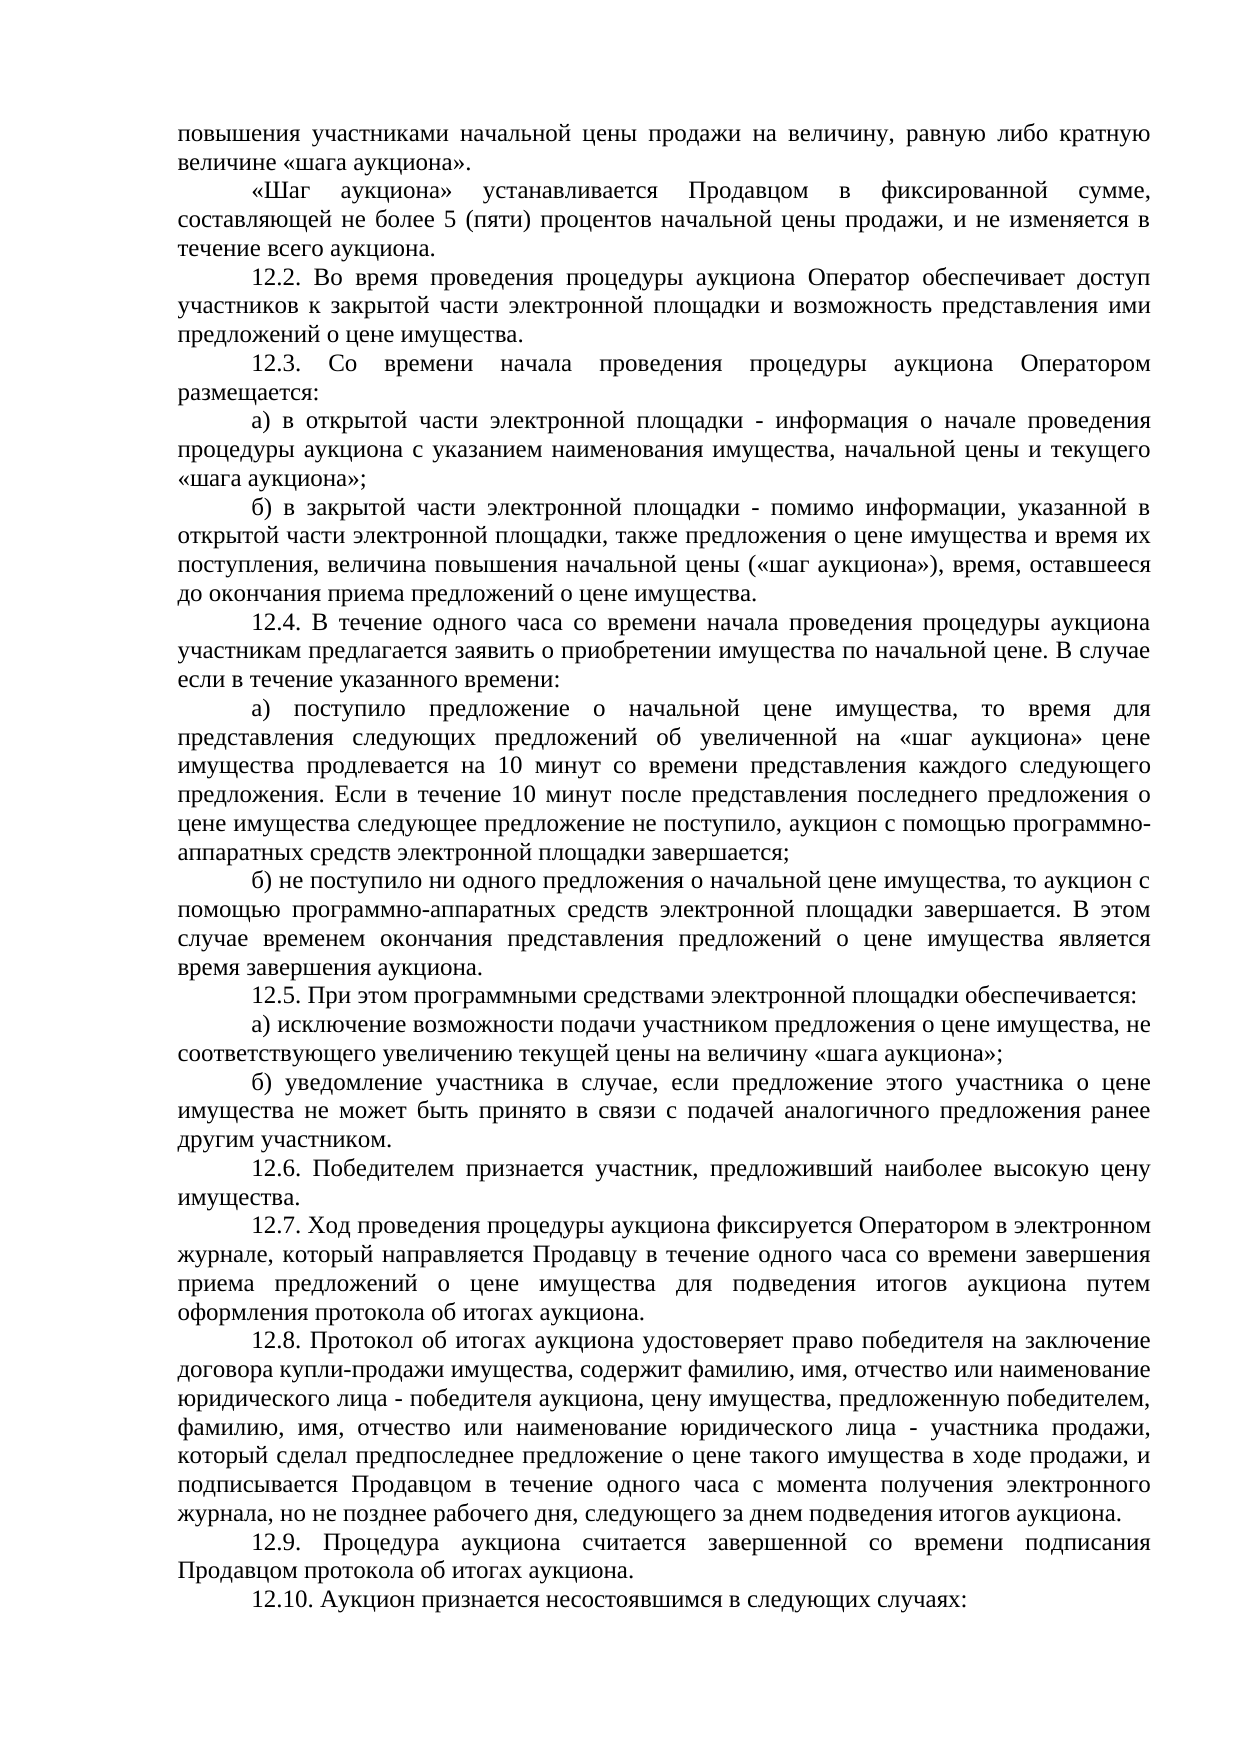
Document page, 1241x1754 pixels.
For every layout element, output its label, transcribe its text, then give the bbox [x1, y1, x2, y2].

text «Шаг аукциона» устанавливается Продавцом в фиксированной сумме, составляющей не более 5 (пяти) процентов начальной цены продажи, и не изменяется в течение всего аукциона. [177, 176, 1152, 262]
text 12.5. При этом программными средствами электронной площадки обеспечивается: [177, 981, 1152, 1009]
text а) в открытой части электронной площадки - информация о начале проведения процедуры аукциона с указанием наименования имущества, начальной цены и текущего «шага аукциона»; [177, 406, 1152, 492]
text 12.9. Процедура аукциона считается завершенной со времени подписания Продавцом протокола об итогах аукциона. [177, 1527, 1152, 1584]
text 12.4. В течение одного часа со времени начала проведения процедуры аукциона участникам предлагается заявить о приобретении имущества по начальной цене. В случае если в течение указанного времени: [177, 607, 1152, 693]
text 12.2. Во время проведения процедуры аукциона Оператор обеспечивает доступ участников к закрытой части электронной площадки и возможность представления ими предложений о цене имущества. [177, 262, 1152, 348]
text 12.7. Ход проведения процедуры аукциона фиксируется Оператором в электронном журнале, который направляется Продавцу в течение одного часа со времени завершения приема предложений о цене имущества для подведения итогов аукциона путем оформления протокола об итогах аукциона. [177, 1211, 1152, 1326]
text б) в закрытой части электронной площадки - помимо информации, указанной в открытой части электронной площадки, также предложения о цене имущества и время их поступления, величина повышения начальной цены («шаг аукциона»), время, оставшееся до окончания приема предложений о цене имущества. [177, 492, 1152, 607]
text 12.10. Аукцион признается несостоявшимся в следующих случаях: [177, 1584, 1152, 1613]
text а) исключение возможности подачи участником предложения о цене имущества, не соответствующего увеличению текущей цены на величину «шага аукциона»; [177, 1009, 1152, 1067]
text 12.8. Протокол об итогах аукциона удостоверяет право победителя на заключение договора купли-продажи имущества, содержит фамилию, имя, отчество или наименование юридического лица - победителя аукциона, цену имущества, предложенную победителем, фамилию, имя, отчество или наименование юридического лица - участника продажи, который сделал предпоследнее предложение о цене такого имущества в ходе продажи, и подписывается Продавцом в течение одного часа с момента получения электронного журнала, но не позднее рабочего дня, следующего за днем подведения итогов аукциона. [177, 1326, 1152, 1527]
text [177, 118, 1152, 176]
text б) не поступило ни одного предложения о начальной цене имущества, то аукцион с помощью программно-аппаратных средств электронной площадки завершается. В этом случае временем окончания представления предложений о цене имущества является время завершения аукциона. [177, 866, 1152, 981]
text б) уведомление участника в случае, если предложение этого участника о цене имущества не может быть принято в связи с подачей аналогичного предложения ранее другим участником. [177, 1067, 1152, 1153]
text 12.3. Со времени начала проведения процедуры аукциона Оператором размещается: [177, 348, 1152, 406]
text а) поступило предложение о начальной цене имущества, то время для представления следующих предложений об увеличенной на «шаг аукциона» цене имущества продлевается на 10 минут со времени представления каждого следующего предложения. Если в течение 10 минут после представления последнего предложения о цене имущества следующее предложение не поступило, аукцион с помощью программно-аппаратных средств электронной площадки завершается; [177, 693, 1152, 866]
text 12.6. Победителем признается участник, предложивший наиболее высокую цену имущества. [177, 1153, 1152, 1211]
